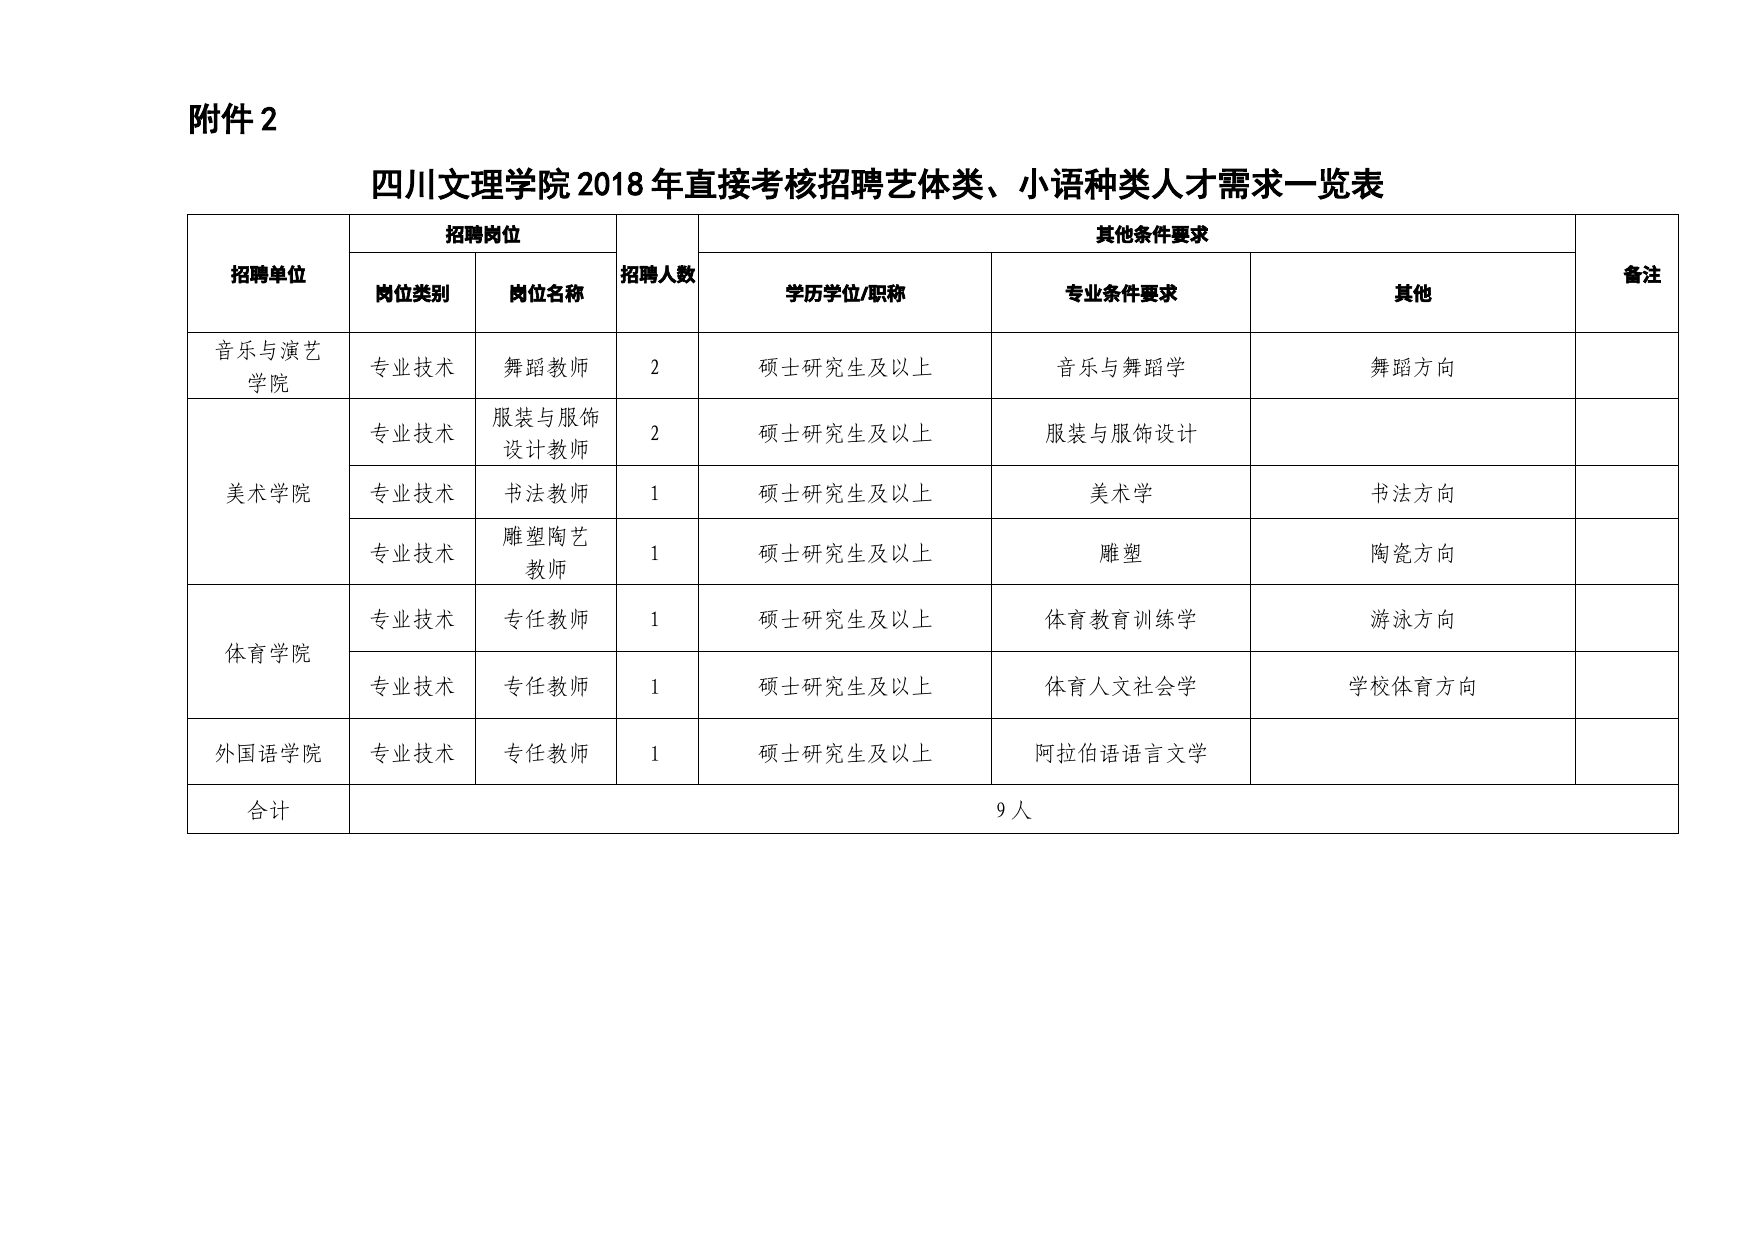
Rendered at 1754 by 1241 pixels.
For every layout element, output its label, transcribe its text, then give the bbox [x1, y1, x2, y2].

table_cell 1 [617, 719, 698, 784]
table_header 备注 [1576, 215, 1678, 332]
table_cell 硕士研究生及以上 [699, 719, 991, 784]
table_cell 专任教师 [476, 585, 616, 651]
table_cell 硕士研究生及以上 [699, 333, 991, 398]
table_cell [1576, 466, 1678, 518]
table_cell 其他 [1251, 253, 1575, 332]
table_cell 合计 [188, 785, 349, 833]
table_cell 专业技术 [350, 399, 475, 464]
table_cell 学校体育方向 [1251, 652, 1575, 718]
table_cell 2 [617, 333, 698, 398]
table_cell [1576, 719, 1678, 784]
table_cell [1576, 652, 1678, 718]
table_cell 专任教师 [476, 719, 616, 784]
table_cell 岗位类别 [350, 253, 475, 332]
table_cell 书法教师 [476, 466, 616, 518]
table_cell [1576, 333, 1678, 398]
table_cell 专业技术 [350, 333, 475, 398]
table_cell 专业技术 [350, 585, 475, 651]
table_cell 专业条件要求 [992, 253, 1250, 332]
table_cell 2 [617, 399, 698, 464]
table_header 招聘单位 [188, 215, 349, 332]
table_cell 舞蹈方向 [1251, 333, 1575, 398]
table_cell 服装与服饰设计 [992, 399, 1250, 464]
table_cell 音乐与舞蹈学 [992, 333, 1250, 398]
table_cell 专任教师 [476, 652, 616, 718]
table_cell 硕士研究生及以上 [699, 519, 991, 584]
table_cell 硕士研究生及以上 [699, 466, 991, 518]
table_cell 外国语学院 [188, 719, 349, 784]
table_cell 专业技术 [350, 466, 475, 518]
table_cell 陶瓷方向 [1251, 519, 1575, 584]
table_cell 美术学院 [188, 399, 349, 584]
table_cell [1251, 399, 1575, 464]
table_header 招聘人数 [617, 215, 698, 332]
table_cell 音乐与演艺 学院 [188, 333, 349, 398]
table_cell 岗位名称 [476, 253, 616, 332]
table_cell 书法方向 [1251, 466, 1575, 518]
table_cell [1576, 585, 1678, 651]
table_cell 学历学位/职称 [699, 253, 991, 332]
table_cell 专业技术 [350, 652, 475, 718]
table_cell 体育人文社会学 [992, 652, 1250, 718]
table_cell 硕士研究生及以上 [699, 652, 991, 718]
table_cell 1 [617, 519, 698, 584]
table_cell 游泳方向 [1251, 585, 1575, 651]
table_cell 雕塑 [992, 519, 1250, 584]
table_cell [1576, 519, 1678, 584]
table_cell 美术学 [992, 466, 1250, 518]
table_cell [1576, 399, 1678, 464]
text 附件2 [187, 84, 1567, 149]
table_cell 体育教育训练学 [992, 585, 1250, 651]
text 四川文理学院2018年直接考核招聘艺体类、小语种类人才需求一览表 [187, 149, 1567, 214]
table_cell 专业技术 [350, 519, 475, 584]
table_cell 9人 [350, 785, 1678, 833]
table_cell 1 [617, 652, 698, 718]
table_cell 专业技术 [350, 719, 475, 784]
table_cell 硕士研究生及以上 [699, 399, 991, 464]
table_cell 硕士研究生及以上 [699, 585, 991, 651]
table_cell 舞蹈教师 [476, 333, 616, 398]
table_header 招聘岗位 [350, 215, 616, 252]
table_cell 服装与服饰设计教师 [476, 399, 616, 464]
table_cell 雕塑陶艺 教师 [476, 519, 616, 584]
table_cell 1 [617, 585, 698, 651]
table_cell 体育学院 [188, 585, 349, 718]
table_cell 1 [617, 466, 698, 518]
table_cell 阿拉伯语语言文学 [992, 719, 1250, 784]
table_header 其他条件要求 [699, 215, 1575, 252]
table_cell [1251, 719, 1575, 784]
